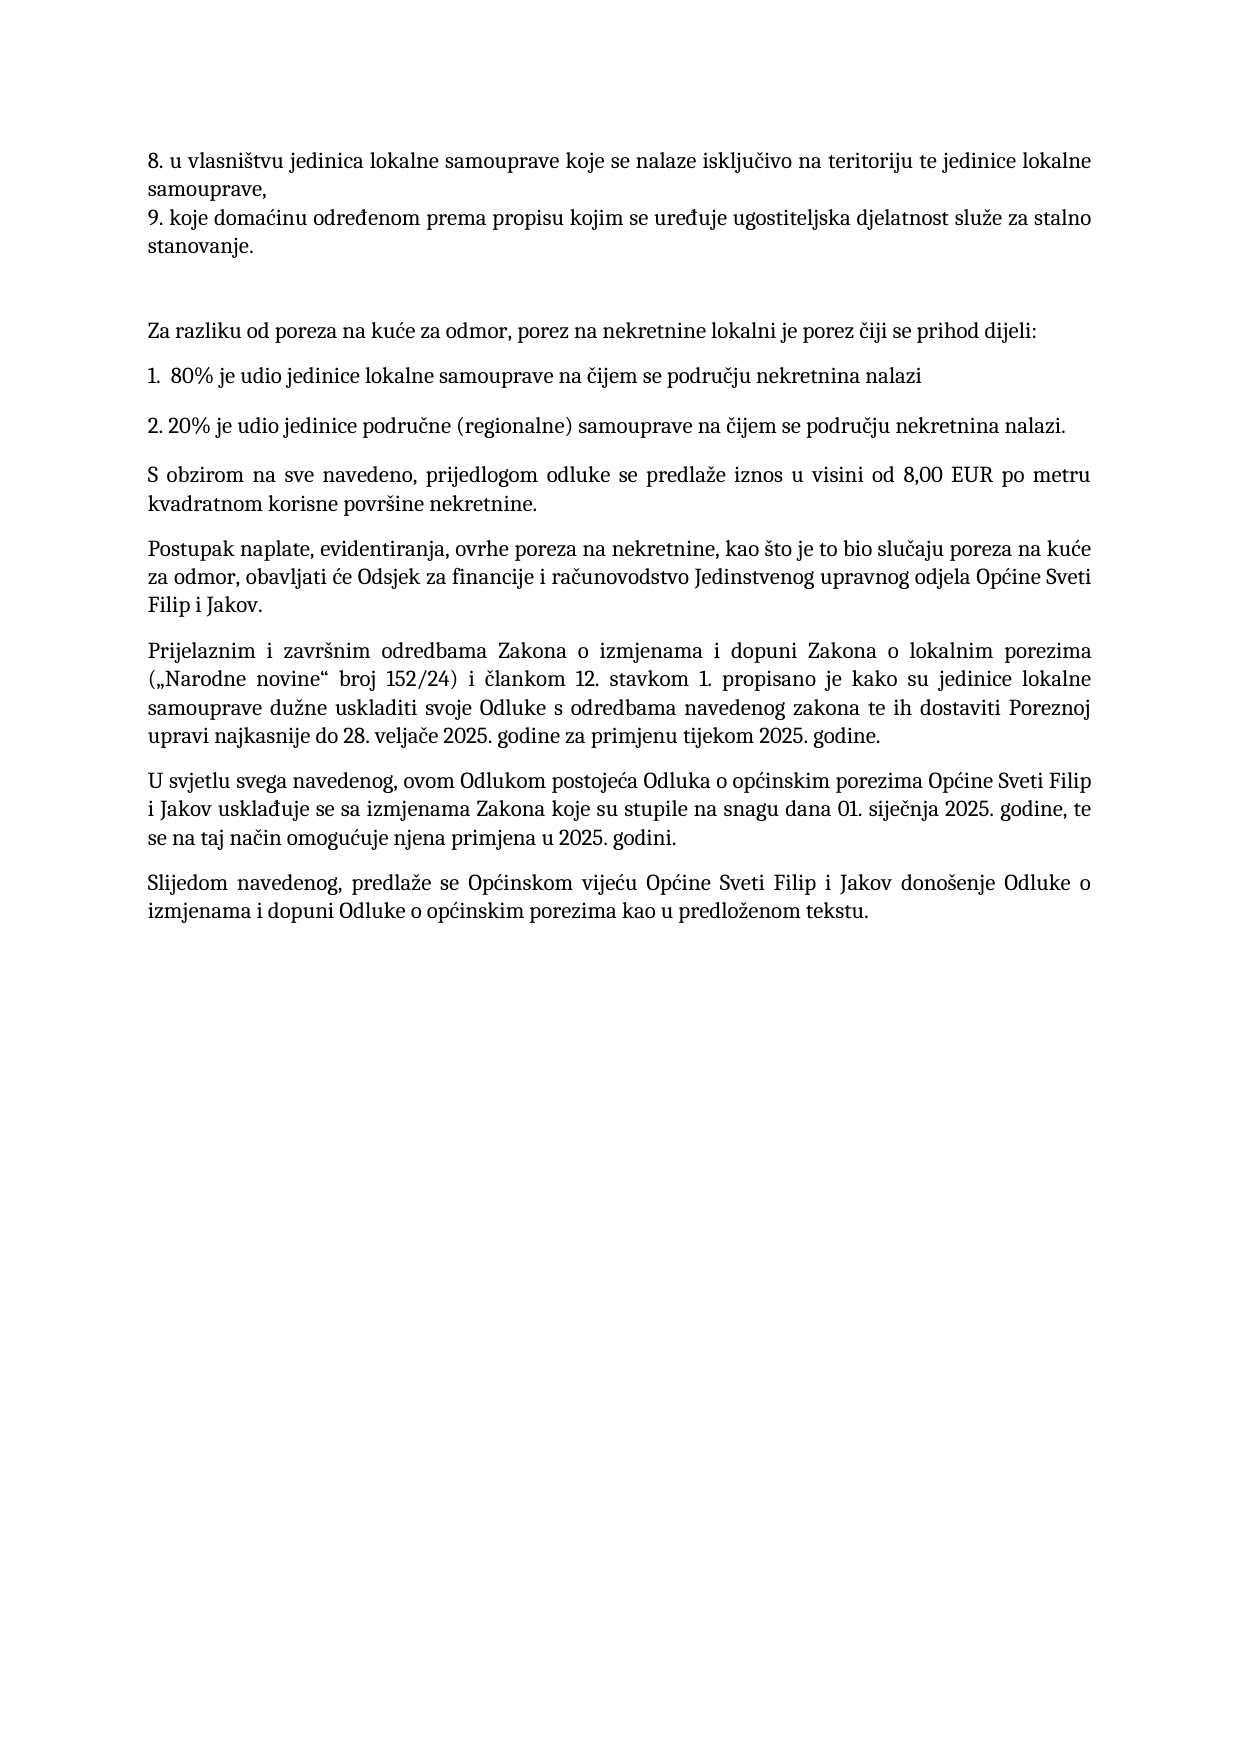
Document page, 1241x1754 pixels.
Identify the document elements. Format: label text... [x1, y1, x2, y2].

text U svjetlu svega navedenog, ovom Odlukom postojeća Odluka o općinskim porezima Općine Sveti Filip i Jakov usklađuje se sa izmjenama Zakona koje su stupile na snagu dana 01. siječnja 2025. godine, te se na taj način omogućuje njena primjena u 2025. godini. [148, 768, 1093, 851]
text 1. 80% je udio jedinice lokalne samouprave na čijem se području nekretnina nalazi [148, 363, 1093, 390]
text Za razliku od poreza na kuće za odmor, porez na nekretnine lokalni je porez čiji se prihod dijeli: [148, 318, 1093, 344]
text S obzirom na sve navedeno, prijedlogom odluke se predlaže iznos u visini od 8,00 EUR po metru kvadratnom korisne površine nekretnine. [148, 462, 1093, 517]
text 9. koje domaćinu određenom prema propisu kojim se uređuje ugostiteljska djelatnost služe za stalno stanovanje. [148, 204, 1093, 259]
text Prijelaznim i završnim odredbama Zakona o izmjenama i dopuni Zakona o lokalnim porezima („Narodne novine“ broj 152/24) i člankom 12. stavkom 1. propisano je kako su jedinice lokalne samouprave dužne uskladiti svoje Odluke s odredbama navedenog zakona te ih dostaviti Poreznoj upravi najkasnije do 28. veljače 2025. godine za primjenu tijekom 2025. godine. [148, 637, 1093, 749]
text Slijedom navedenog, predlaže se Općinskom vijeću Općine Sveti Filip i Jakov donošenje Odluke o izmjenama i dopuni Odluke o općinskim porezima kao u predloženom tekstu. [148, 870, 1093, 924]
text 8. u vlasništvu jedinica lokalne samouprave koje se nalaze isključivo na teritoriju te jedinice lokalne samouprave, [148, 148, 1093, 202]
text 2. 20% je udio jedinice područne (regionalne) samouprave na čijem se području nekretnina nalazi. [148, 413, 1093, 439]
text Postupak naplate, evidentiranja, ovrhe poreza na nekretnine, kao što je to bio slučaju poreza na kuće za odmor, obavljati će Odsjek za financije i računovodstvo Jedinstvenog upravnog odjela Općine Sveti Filip i Jakov. [148, 535, 1093, 619]
